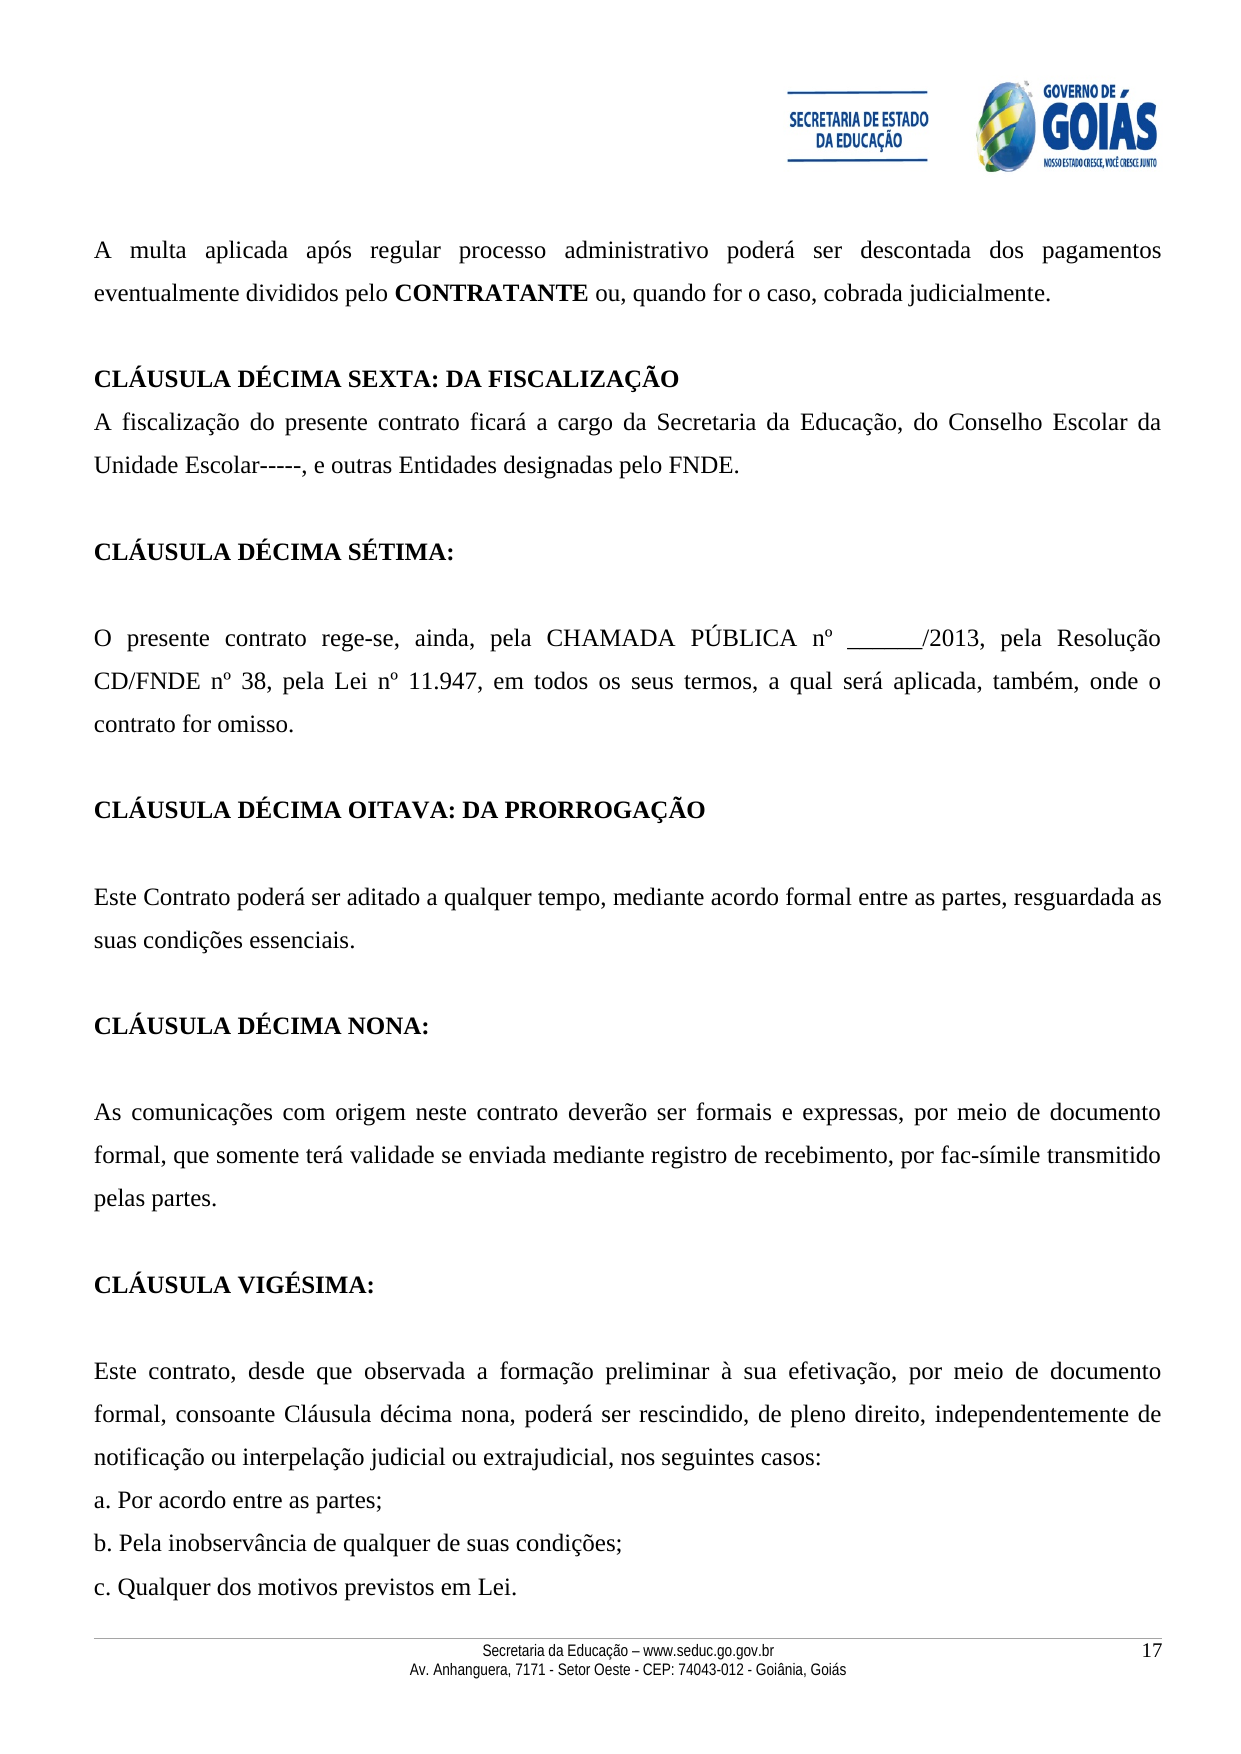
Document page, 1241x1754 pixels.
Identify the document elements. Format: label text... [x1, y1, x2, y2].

text CLÁUSULA VIGÉSIMA: [94, 1270, 1162, 1298]
text CLÁUSULA DÉCIMA NONA: [94, 1011, 1162, 1040]
text b. Pela inobservância de qualquer de suas condições; [94, 1528, 1162, 1557]
text CLÁUSULA DÉCIMA SÉTIMA: [94, 537, 1162, 565]
text Este Contrato poderá ser aditado a qualquer tempo, mediante acordo formal entre as partes, resguardada as suas condições essenciais. [94, 882, 1162, 953]
text A multa aplicada após regular processo administrativo poderá ser descontada dos pagamentos eventualmente divididos pelo CONTRATANTE ou, quando for o caso, cobrada judicialmente. [94, 235, 1162, 307]
text a. Por acordo entre as partes; [94, 1485, 1162, 1514]
picture [782, 75, 1163, 178]
text As comunicações com origem neste contrato deverão ser formais e expressas, por meio de documento formal, que somente terá validade se enviada mediante registro de recebimento, por fac-símile transmitido pelas partes. [94, 1097, 1162, 1212]
text c. Qualquer dos motivos previstos em Lei. [94, 1572, 1162, 1600]
text O presente contrato rege-se, ainda, pela CHAMADA PÚBLICA nº ______/2013, pela Resolução CD/FNDE nº 38, pela Lei nº 11.947, em todos os seus termos, a qual será aplicada, também, onde o contrato for omisso. [94, 623, 1162, 738]
text A fiscalização do presente contrato ficará a cargo da Secretaria da Educação, do Conselho Escolar da Unidade Escolar-----, e outras Entidades designadas pelo FNDE. [94, 407, 1162, 479]
text CLÁUSULA DÉCIMA SEXTA: DA FISCALIZAÇÃO [94, 364, 1162, 393]
text Este contrato, desde que observada a formação preliminar à sua efetivação, por meio de documento formal, consoante Cláusula décima nona, poderá ser rescindido, de pleno direito, independentemente de notificação ou interpelação judicial ou extrajudicial, nos seguintes casos: [94, 1356, 1162, 1471]
text CLÁUSULA DÉCIMA OITAVA: DA PRORROGAÇÃO [94, 795, 1162, 824]
